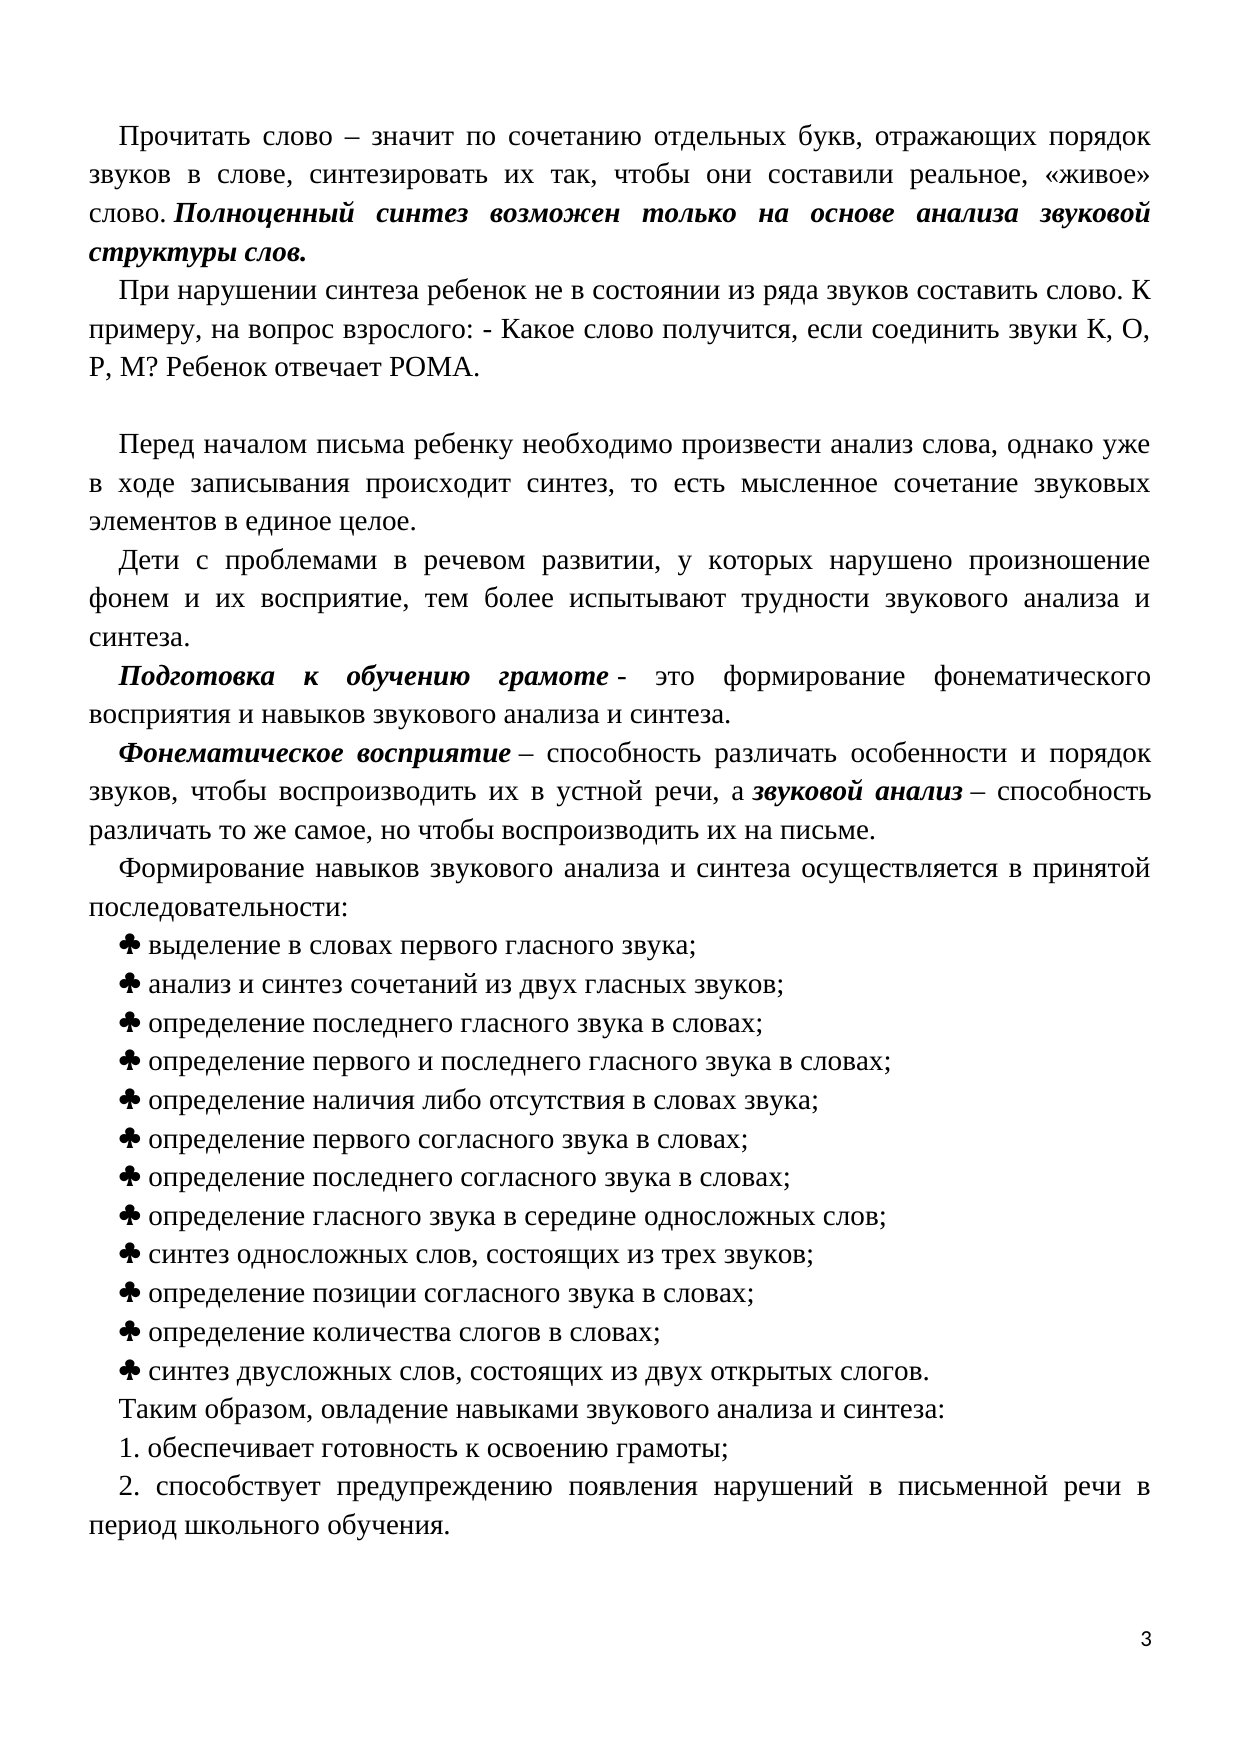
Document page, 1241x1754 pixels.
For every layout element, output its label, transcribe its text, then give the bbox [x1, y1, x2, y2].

text Формирование навыков звукового анализа и синтеза осуществляется в принятой последовательности: [89, 850, 1152, 922]
text определение наличия либо отсутствия в словах звука; [89, 1082, 1152, 1116]
text Дети с проблемами в речевом развитии, у которых нарушено произношение фонем и их восприятие, тем более испытывают трудности звукового анализа и синтеза. [89, 542, 1152, 653]
text выделение в словах первого гласного звука; [89, 927, 1152, 961]
text Таким образом, овладение навыками звукового анализа и синтеза: [89, 1391, 1152, 1425]
text Фонематическое восприятие – способность различать особенности и порядок звуков, чтобы воспроизводить их в устной речи, а звуковой анализ – способность различать то же самое, но чтобы воспроизводить их на письме. [89, 735, 1152, 845]
text 1. обеспечивает готовность к освоению грамоты; [89, 1430, 1152, 1463]
text синтез двусложных слов, состоящих из двух открытых слогов. [89, 1353, 1152, 1386]
text определение первого согласного звука в словах; [89, 1121, 1152, 1154]
text 2. способствует предупреждению появления нарушений в письменной речи в период школьного обучения. [89, 1468, 1152, 1540]
text синтез односложных слов, состоящих из трех звуков; [89, 1237, 1152, 1270]
text анализ и синтез сочетаний из двух гласных звуков; [89, 966, 1152, 1000]
text Подготовка к обучению грамоте - это формирование фонематического восприятия и навыков звукового анализа и синтеза. [89, 658, 1152, 730]
text Прочитать слово – значит по сочетанию отдельных букв, отражающих порядок звуков в слове, синтезировать их так, чтобы они составили реальное, «живое» слово. Полноценный синтез возможен только на основе анализа звуковой структуры слов. [89, 118, 1152, 267]
text определение позиции согласного звука в словах; [89, 1275, 1152, 1309]
text определение первого и последнего гласного звука в словах; [89, 1043, 1152, 1077]
text определение гласного звука в середине односложных слов; [89, 1198, 1152, 1232]
text определение последнего гласного звука в словах; [89, 1005, 1152, 1038]
text При нарушении синтеза ребенок не в состоянии из ряда звуков составить слово. К примеру, на вопрос взрослого: - Какое слово получится, если соединить звуки К, О, Р, М? Ребенок отвечает РОМА. [89, 272, 1152, 383]
text определение количества слогов в словах; [89, 1314, 1152, 1348]
text определение последнего согласного звука в словах; [89, 1159, 1152, 1193]
text Перед началом письма ребенку необходимо произвести анализ слова, однако уже в ходе записывания происходит синтез, то есть мысленное сочетание звуковых элементов в единое целое. [89, 426, 1152, 537]
